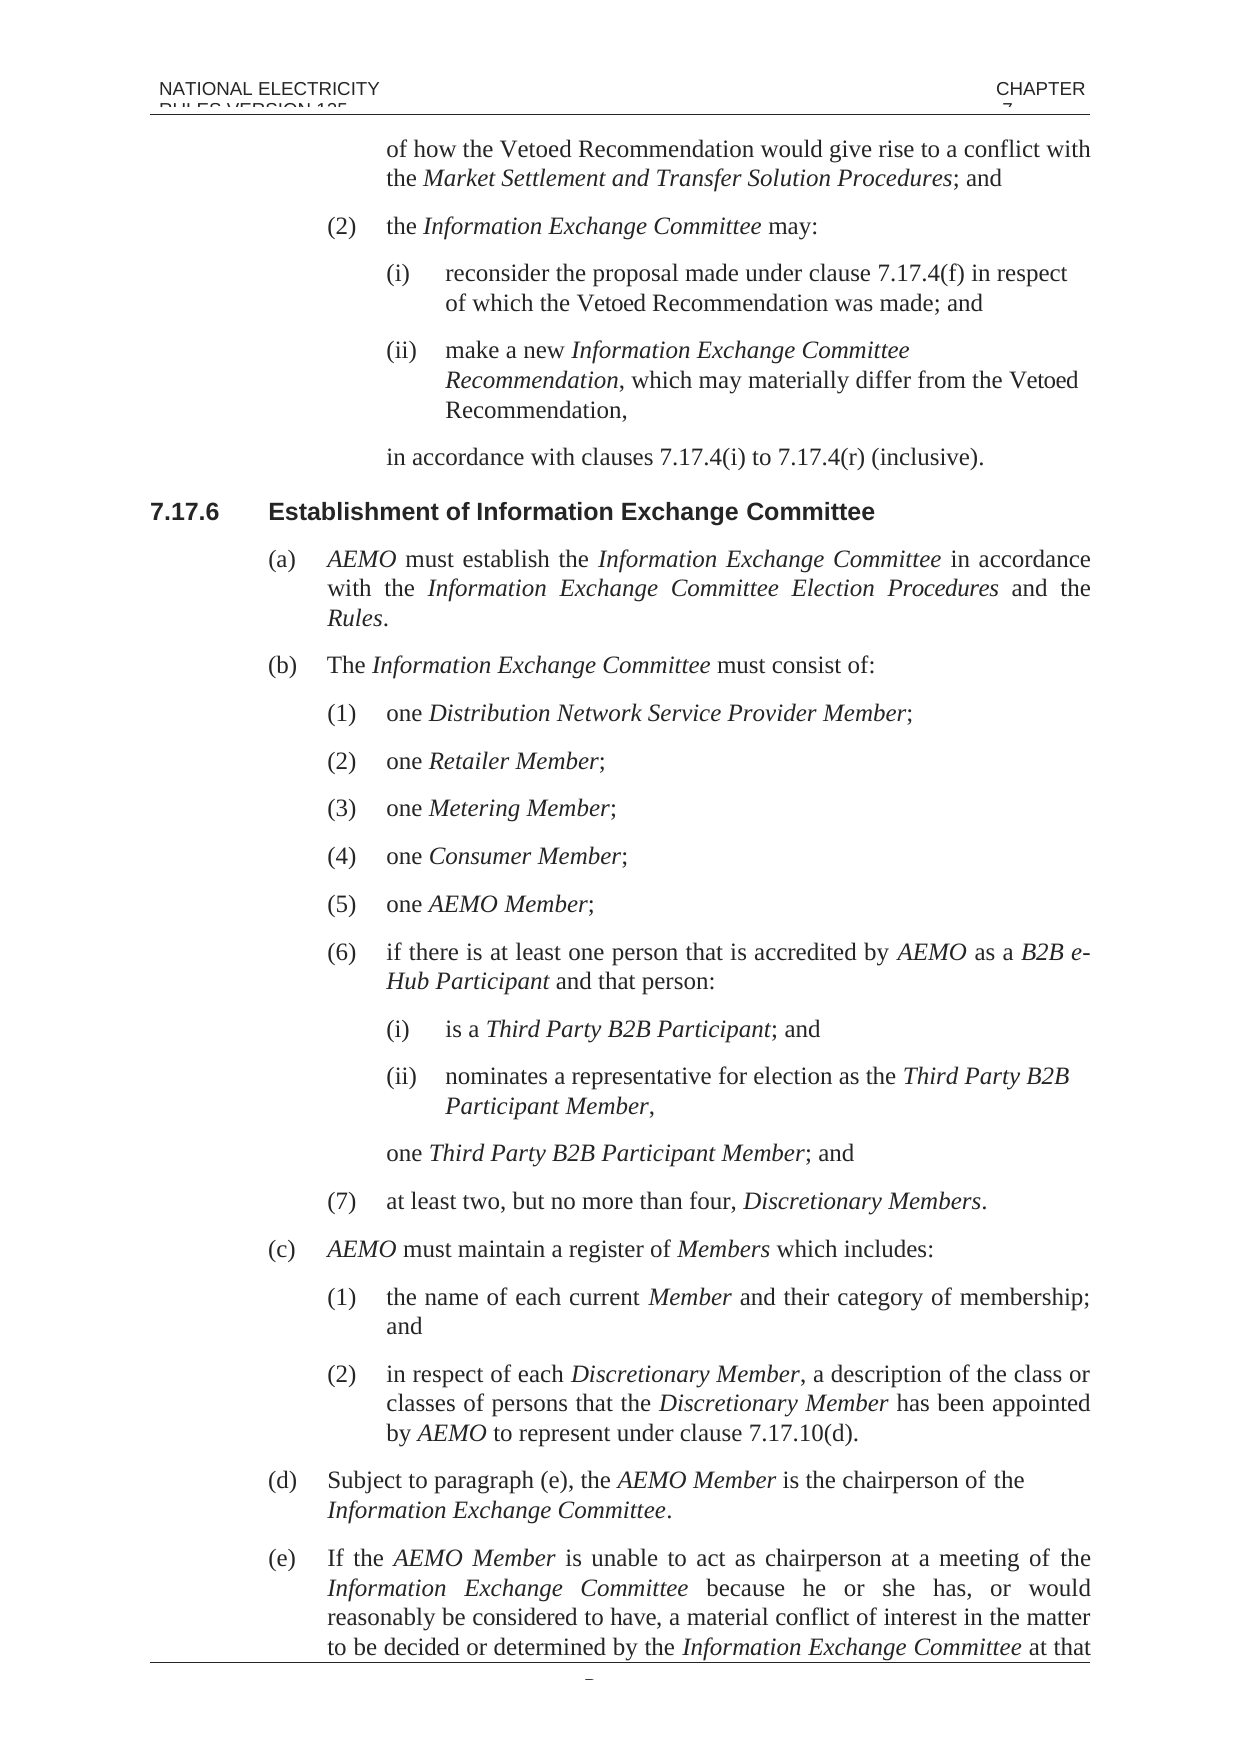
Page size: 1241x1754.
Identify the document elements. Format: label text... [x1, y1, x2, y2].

list nominates a representative for election as the Third Party B2B Participant Member, [386, 1061, 1091, 1120]
list if there is at least one person that is accredited by AEMO as a B2B e- Hub Participant and that person: [327, 937, 1091, 995]
text one Third Party B2B Participant Member; and [386, 1138, 1103, 1167]
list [268, 1543, 1091, 1661]
list reconsider the proposal made under clause 7.17.4(f) in respect of which the Vetoed Recommendation was made; and [386, 258, 1091, 317]
list The Information Exchange Committee must consist of: [268, 650, 1103, 679]
list AEMO must establish the Information Exchange Committee in accordance with the Information Exchange Committee Election Procedures and the Rules. [268, 544, 1091, 632]
list Subject to paragraph (e), the AEMO Member is the chairperson of the [268, 1466, 1103, 1494]
list one Distribution Network Service Provider Member; [327, 698, 1103, 727]
list is a Third Party B2B Participant; and [386, 1014, 1103, 1042]
list make a new Information Exchange Committee Recommendation, which may materially differ from the Vetoed Recommendation, [386, 336, 1091, 423]
list one Consumer Member; [327, 841, 1103, 870]
list AEMO must maintain a register of Members which includes: [268, 1234, 1103, 1263]
list the name of each current Member and their category of membership; and [327, 1282, 1091, 1340]
text of how the Vetoed Recommendation would give rise to a conflict with the Market Settlement and Transfer Solution Procedures; and [386, 134, 1092, 192]
list at least two, but no more than four, Discretionary Members. [327, 1186, 1103, 1215]
text Information Exchange Committee. [327, 1496, 1103, 1524]
text in accordance with clauses 7.17.4(i) to 7.17.4(r) (inclusive). [386, 442, 1103, 471]
list in respect of each Discretionary Member, a description of the class or classes of persons that the Discretionary Member has been appointed by AEMO to represent under clause 7.17.10(d). [327, 1359, 1091, 1447]
list one Retailer Member; [327, 746, 1103, 774]
list one Metering Member; [327, 793, 1103, 822]
list one AEMO Member; [327, 889, 1103, 918]
subtitle Establishment of Information Exchange Committee [150, 497, 1103, 525]
list the Information Exchange Committee may: [327, 211, 1103, 239]
